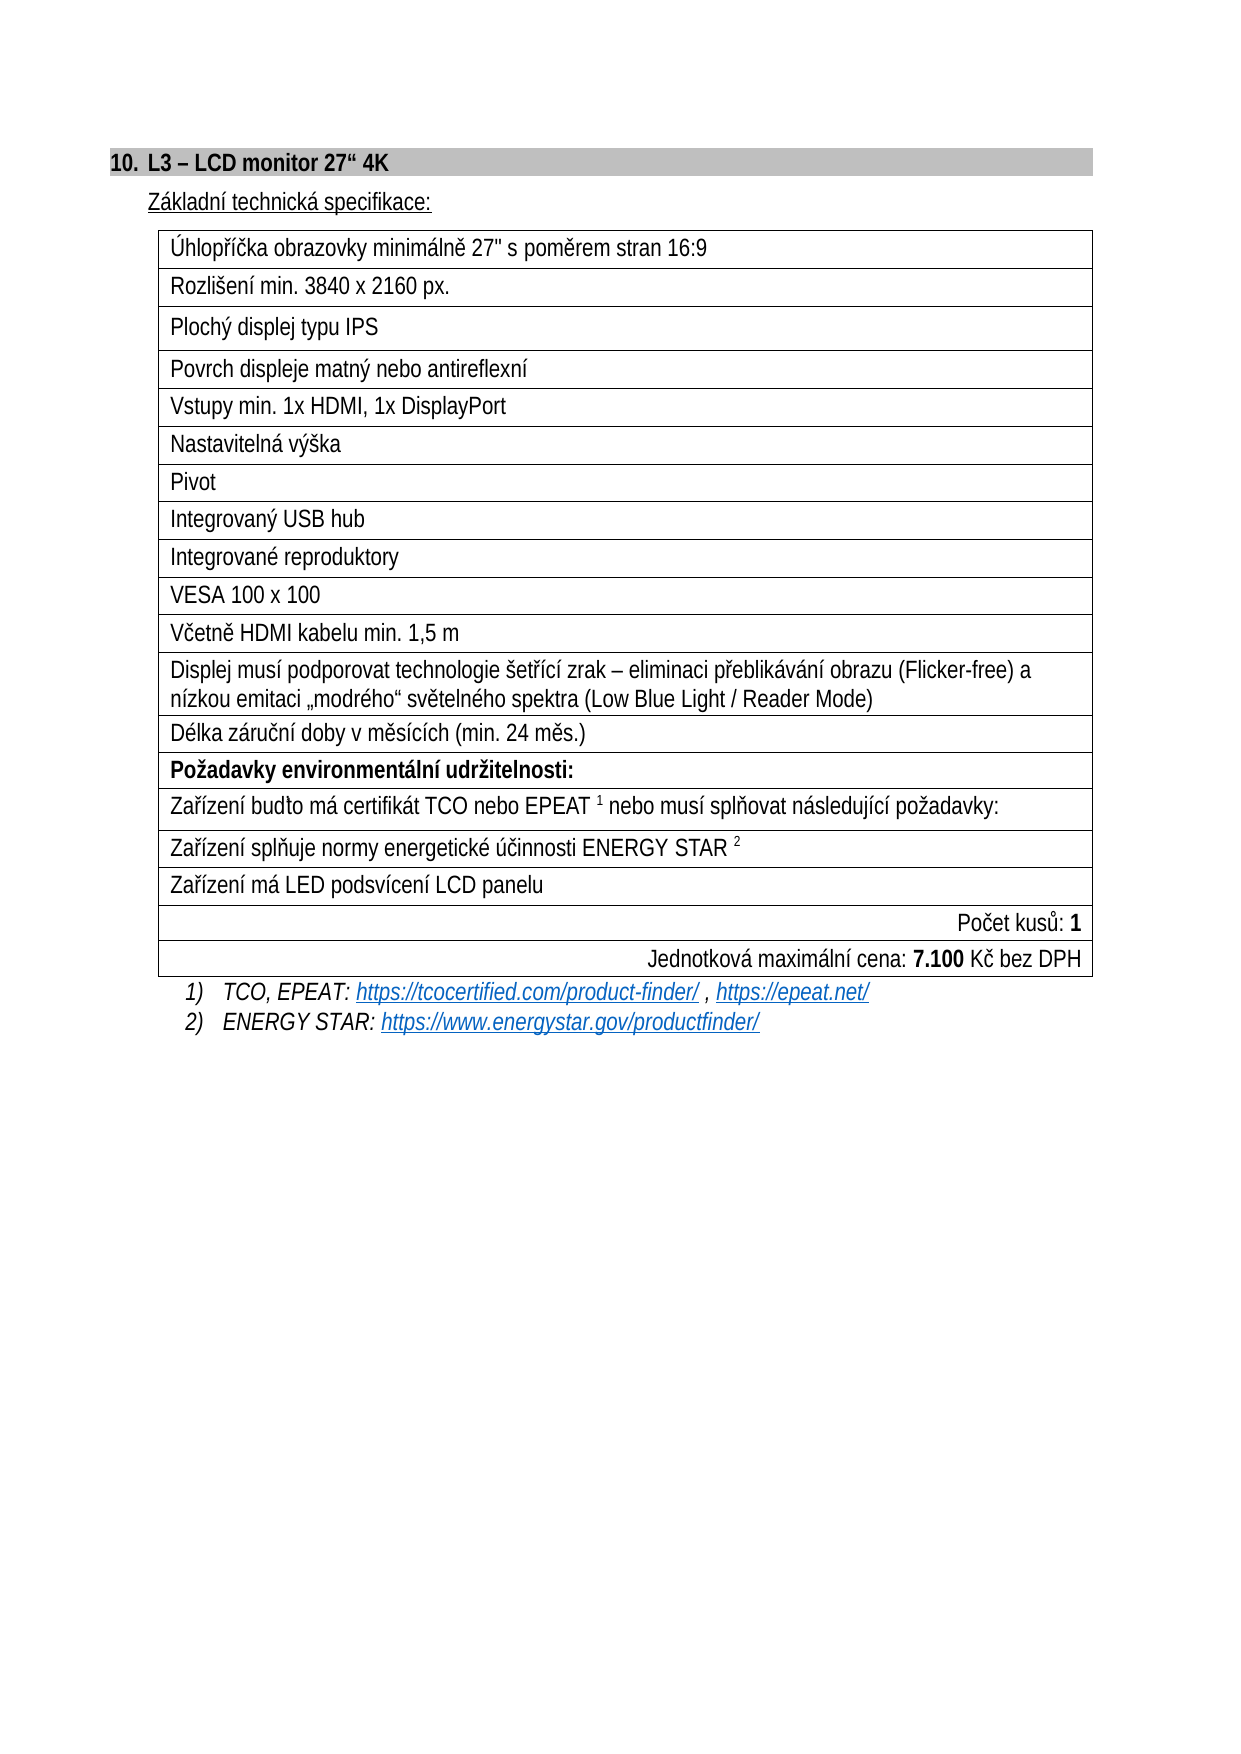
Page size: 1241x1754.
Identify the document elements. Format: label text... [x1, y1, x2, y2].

text Základní technická specifikace: [148, 187, 1093, 215]
table_header Úhlopříčka obrazovky minimálně 27" s poměrem stran 16:9 [159, 231, 1092, 268]
table_cell Počet kusů: 1 [159, 906, 1092, 940]
table_cell Integrované reproduktory [159, 540, 1092, 577]
list ENERGY STAR: https://www.energystar.gov/productfinder/ [185, 1007, 1093, 1036]
table_cell Délka záruční doby v měsících (min. 24 měs.) [159, 716, 1092, 752]
table_cell Nastavitelná výška [159, 427, 1092, 463]
table_cell VESA 100 x 100 [159, 578, 1092, 614]
table_cell Rozlišení min. 3840 x 2160 px. [159, 269, 1092, 306]
table_cell Zařízení má LED podsvícení LCD panelu [159, 868, 1092, 905]
table_cell Včetně HDMI kabelu min. 1,5 m [159, 615, 1092, 652]
table_cell Zařízení buďto má certifikát TCO nebo EPEAT 1 nebo musí splňovat následující požadavky: [159, 789, 1092, 829]
table_cell Vstupy min. 1x HDMI, 1x DisplayPort [159, 389, 1092, 426]
table_cell Požadavky environmentální udržitelnosti: [159, 753, 1092, 788]
table_cell Plochý displej typu IPS [159, 307, 1092, 350]
table_cell Zařízení splňuje normy energetické účinnosti ENERGY STAR 2 [159, 831, 1092, 867]
list TCO, EPEAT: https://tcocertified.com/product-finder/ , https://epeat.net/ [185, 977, 1093, 1006]
table_cell Displej musí podporovat technologie šetřící zrak – eliminaci přeblikávání obrazu (Flicker-free) a nízkou emitaci „modrého“ světelného spektra (Low Blue Light / Reader Mode) [159, 653, 1092, 714]
table_cell Povrch displeje matný nebo antireflexní [159, 351, 1092, 388]
list L3 – LCD monitor 27“ 4K [110, 148, 1093, 176]
table_cell Jednotková maximální cena: 7.100 Kč bez DPH [159, 941, 1092, 976]
table_cell Integrovaný USB hub [159, 502, 1092, 539]
table_cell Pivot [159, 465, 1092, 501]
